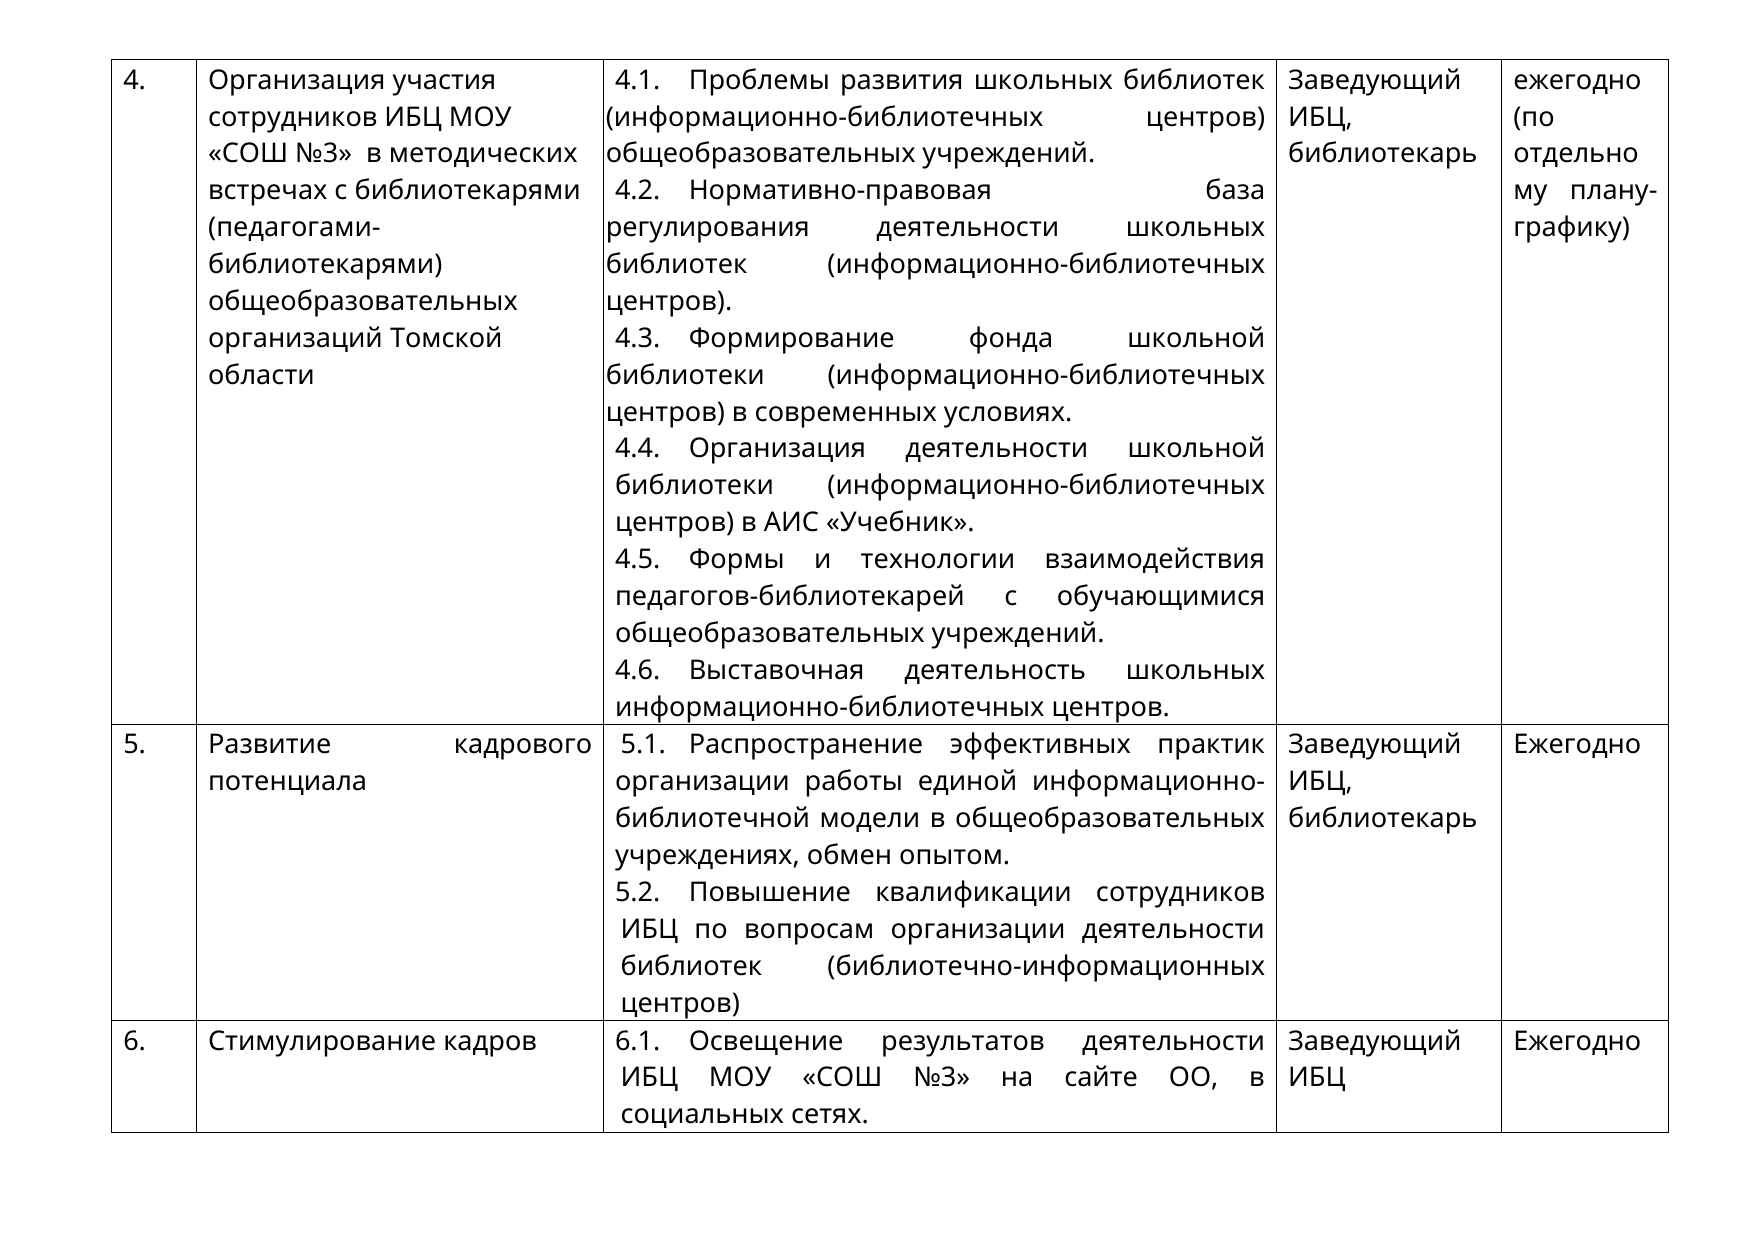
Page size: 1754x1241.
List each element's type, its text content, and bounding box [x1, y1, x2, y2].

table_cell Развитие кадрового потенциала [197, 725, 603, 1020]
table_cell ежегодно (по отдельному плану-графику) [1502, 60, 1668, 724]
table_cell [1277, 60, 1501, 724]
table_cell Заведующий ИБЦ, библиотекарь [1277, 725, 1501, 1020]
table_cell Проблемы развития школьных библиотек (информационно-библиотечных центров) общеобразовательных учреждений. Нормативно-правовая база регулирования деятельности школьных библиотек (информационно-библиотечных центров). Формирование фонда школьной библиотеки (информационно-библиотечных центров) в современных условиях. Организация деятельности школьной библиотеки (информационно-библиотечных центров) в АИС «Учебник». Формы и технологии взаимодействия педагогов-библиотекарей с обучающимися общеобразовательных учреждений. Выставочная деятельность школьных информационно-библиотечных центров. [604, 60, 1276, 724]
table_cell [112, 1021, 196, 1132]
table_cell Ежегодно [1502, 725, 1668, 1020]
table_cell Заведующий ИБЦ [1277, 1021, 1501, 1132]
table_cell [112, 60, 196, 724]
table_cell Ежегодно [1502, 1021, 1668, 1132]
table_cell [604, 1021, 1276, 1132]
table_cell Организация участия сотрудников ИБЦ МОУ «СОШ №3» в методических встречах с библиотекарями (педагогами-библиотекарями) общеобразовательных организаций Томской области [197, 60, 603, 724]
table_cell Распространение эффективных практик организации работы единой информационно-библиотечной модели в общеобразовательных учреждениях, обмен опытом. Повышение квалификации сотрудников ИБЦ по вопросам организации деятельности библиотек (библиотечно-информационных центров) [604, 725, 1276, 1020]
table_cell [197, 1021, 603, 1132]
table_cell 5. [112, 725, 196, 1020]
